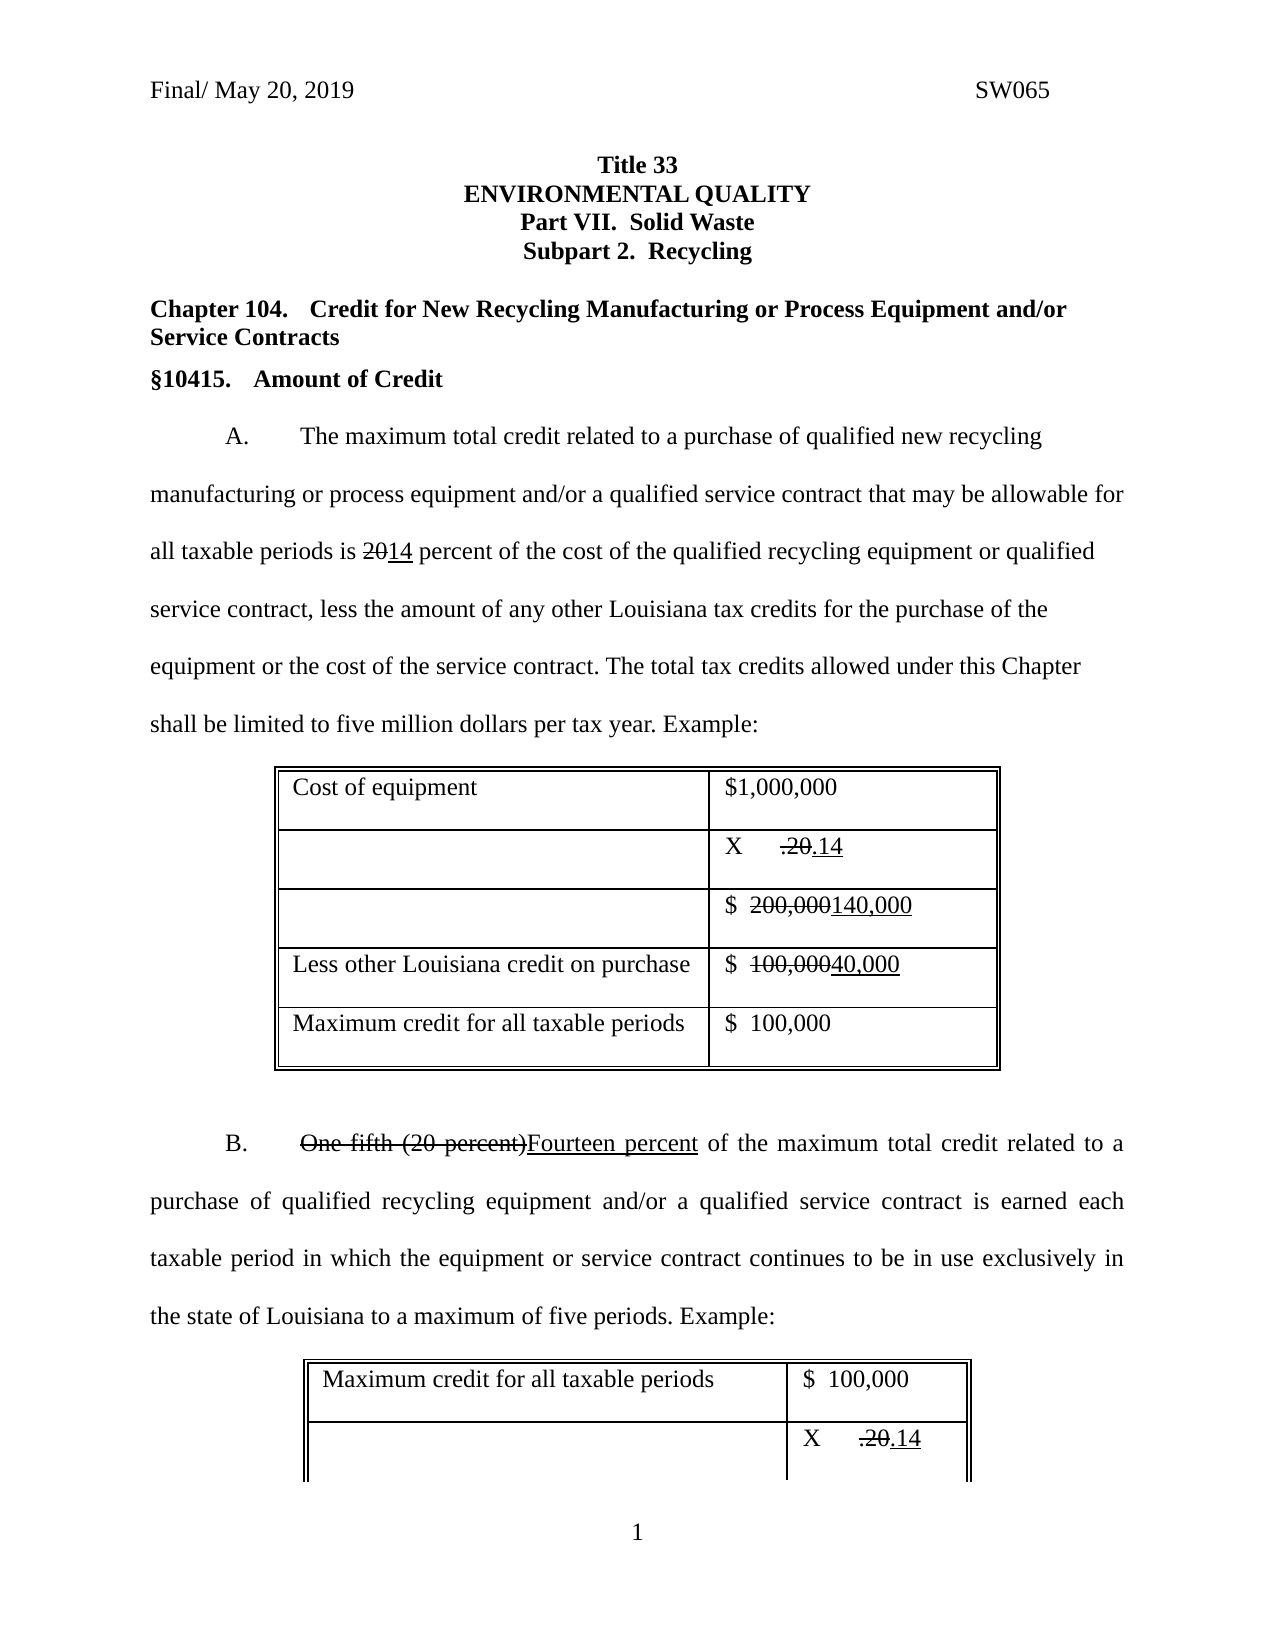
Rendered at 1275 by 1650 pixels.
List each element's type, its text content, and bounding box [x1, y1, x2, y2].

text Subpart 2. Recycling [150, 236, 1125, 265]
table_cell Less other Louisiana credit on purchase [279, 949, 708, 1006]
table_cell [309, 1423, 786, 1480]
text A. The maximum total credit related to a purchase of qualified new recycling manufacturing or process equipment and/or a qualified service contract that may be allowable for all taxable periods is 2014 percent of the cost of the qualified recycling equipment or qualified service contract, less the amount of any other Louisiana tax credits for the purchase of the equipment or the cost of the service contract. The total tax credits allowed under this Chapter shall be limited to five million dollars per tax year. Example: [150, 421, 1125, 737]
table_header $ 100,000 [788, 1364, 966, 1421]
text §10415. Amount of Credit [150, 364, 1125, 392]
table_cell $ 100,00040,000 [710, 949, 996, 1006]
table_header Maximum credit for all taxable periods [309, 1364, 786, 1421]
table_cell $ 200,000140,000 [710, 890, 996, 947]
title Title 33 [150, 150, 1125, 179]
text B. One-fifth (20 percent)Fourteen percent of the maximum total credit related to a purchase of qualified recycling equipment and/or a qualified service contract is earned each taxable period in which the equipment or service contract continues to be in use exclusively in the state of Louisiana to a maximum of five periods. Example: [150, 1128, 1125, 1330]
text Part VII. Solid Waste [150, 207, 1125, 236]
table_cell Maximum credit for all taxable periods [279, 1008, 708, 1066]
table_cell [279, 831, 708, 888]
table_header Cost of equipment [279, 772, 708, 829]
table_header $1,000,000 [710, 772, 996, 829]
table_cell X .20.14 [710, 831, 996, 888]
table_cell $ 100,000 [710, 1008, 996, 1066]
text ENVIRONMENTAL QUALITY [150, 179, 1125, 207]
table_cell [279, 890, 708, 947]
table_cell X .20.14 [788, 1423, 966, 1480]
text Chapter 104. Credit for New Recycling Manufacturing or Process Equipment and/or Service Contracts [150, 294, 1110, 351]
